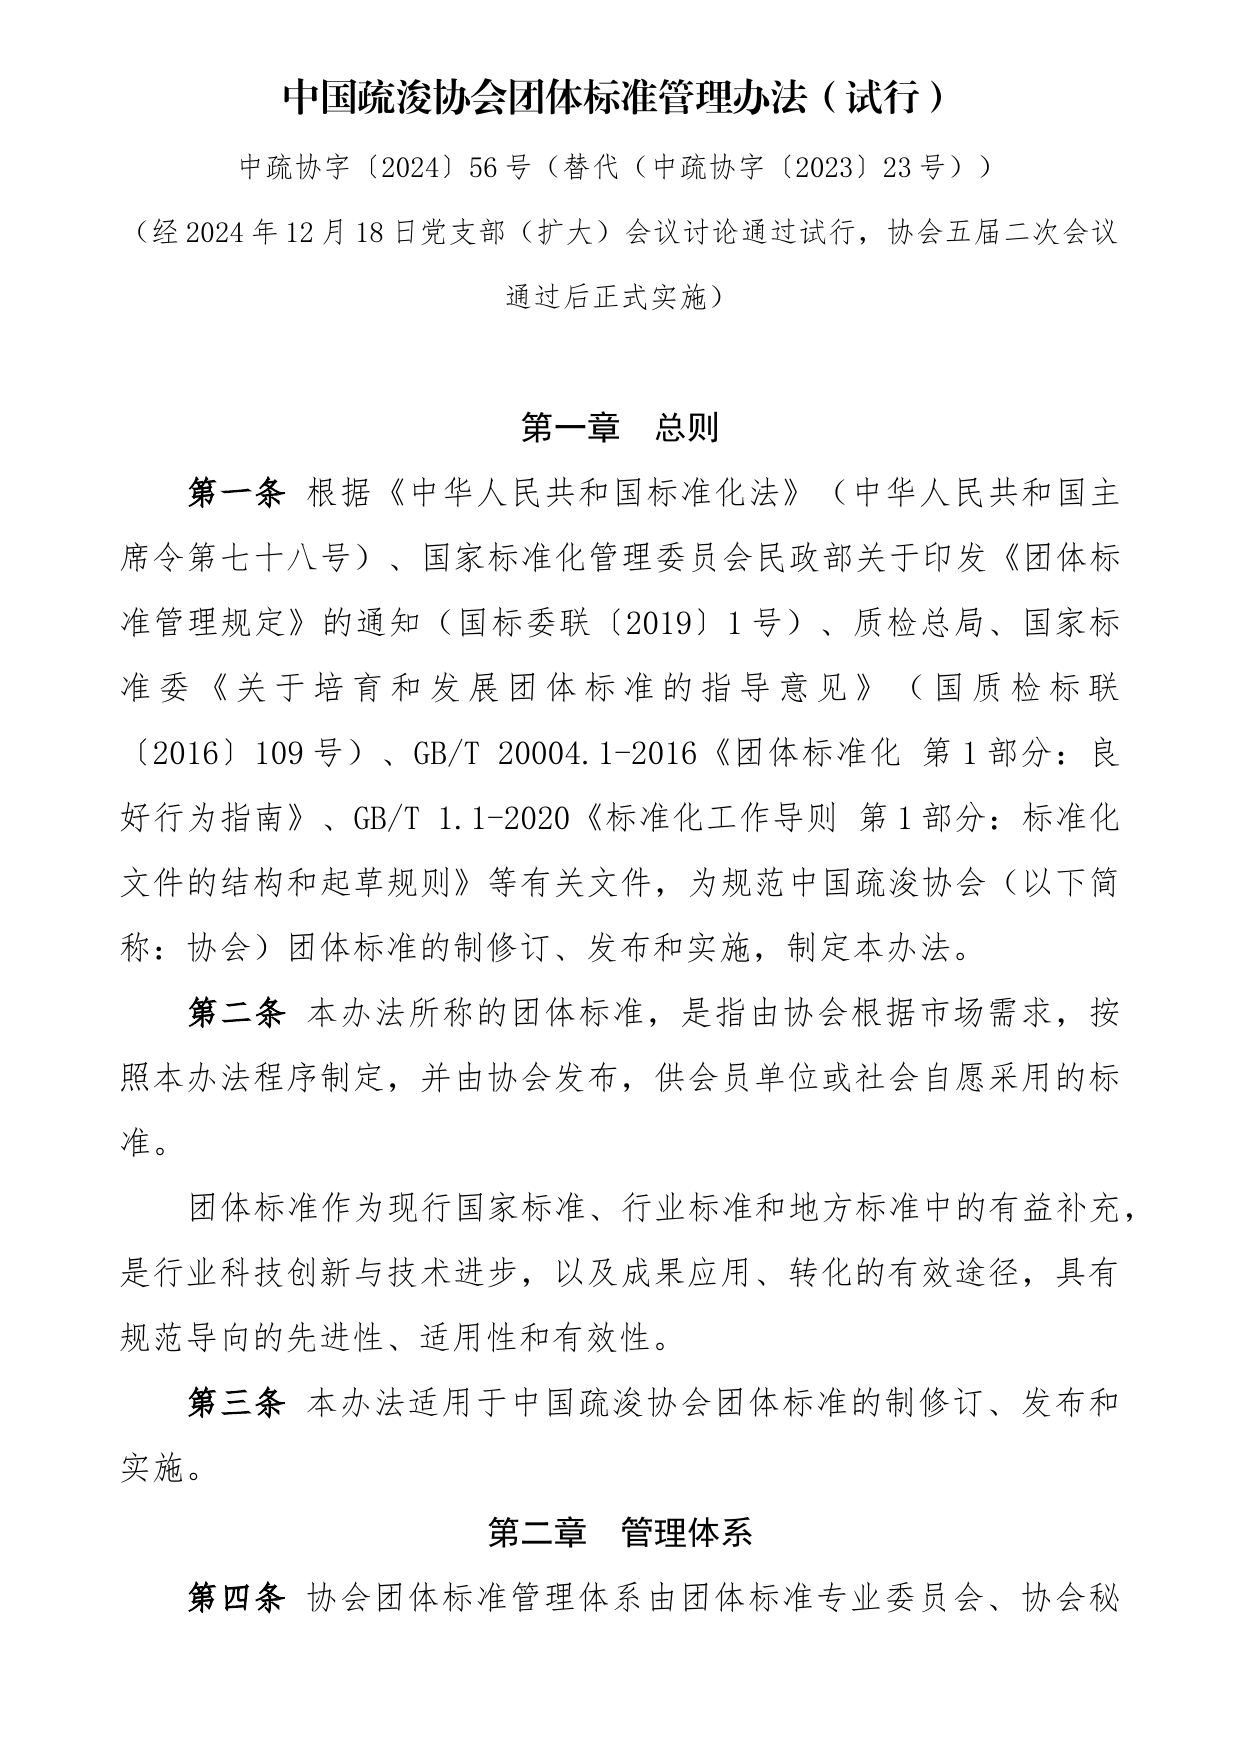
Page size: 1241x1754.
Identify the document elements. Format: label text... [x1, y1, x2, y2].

text 团体标准作为现行国家标准、行业标准和地方标准中的有益补充，是行业科技创新与技术进步，以及成果应用、转化的有效途径，具有规范导向的先进性、适用性和有效性。 [118, 1172, 1122, 1367]
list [118, 1562, 1122, 1627]
text 中国疏浚协会团体标准管理办法（试行） [118, 67, 1122, 132]
list 第三条 本办法适用于中国疏浚协会团体标准的制修订、发布和实施。 [118, 1367, 1122, 1497]
text 第二章 管理体系 [118, 1497, 1122, 1562]
text （经2024年12月18日党支部（扩大）会议讨论通过试行，协会五届二次会议通过后正式实施） [118, 197, 1122, 327]
text 第二条 本办法所称的团体标准，是指由协会根据市场需求，按照本办法程序制定，并由协会发布，供会员单位或社会自愿采用的标准。 [118, 977, 1122, 1172]
text 第一条 根据《中华人民共和国标准化法》（中华人民共和国主席令第七十八号）、国家标准化管理委员会民政部关于印发《团体标准管理规定》的通知（国标委联〔2019〕1号）、质检总局、国家标准委《关于培育和发展团体标准的指导意见》（国质检标联〔2016〕109号）、GB/T 20004.1-2016《团体标准化 第1部分：良好行为指南》、GB/T 1.1-2020《标准化工作导则 第1部分：标准化文件的结构和起草规则》等有关文件，为规范中国疏浚协会（以下简称：协会）团体标准的制修订、发布和实施，制定本办法。 [118, 457, 1122, 977]
text 中疏协字〔2024〕56号（替代（中疏协字〔2023〕23号）） [118, 132, 1122, 197]
text 第一章 总则 [118, 392, 1122, 457]
